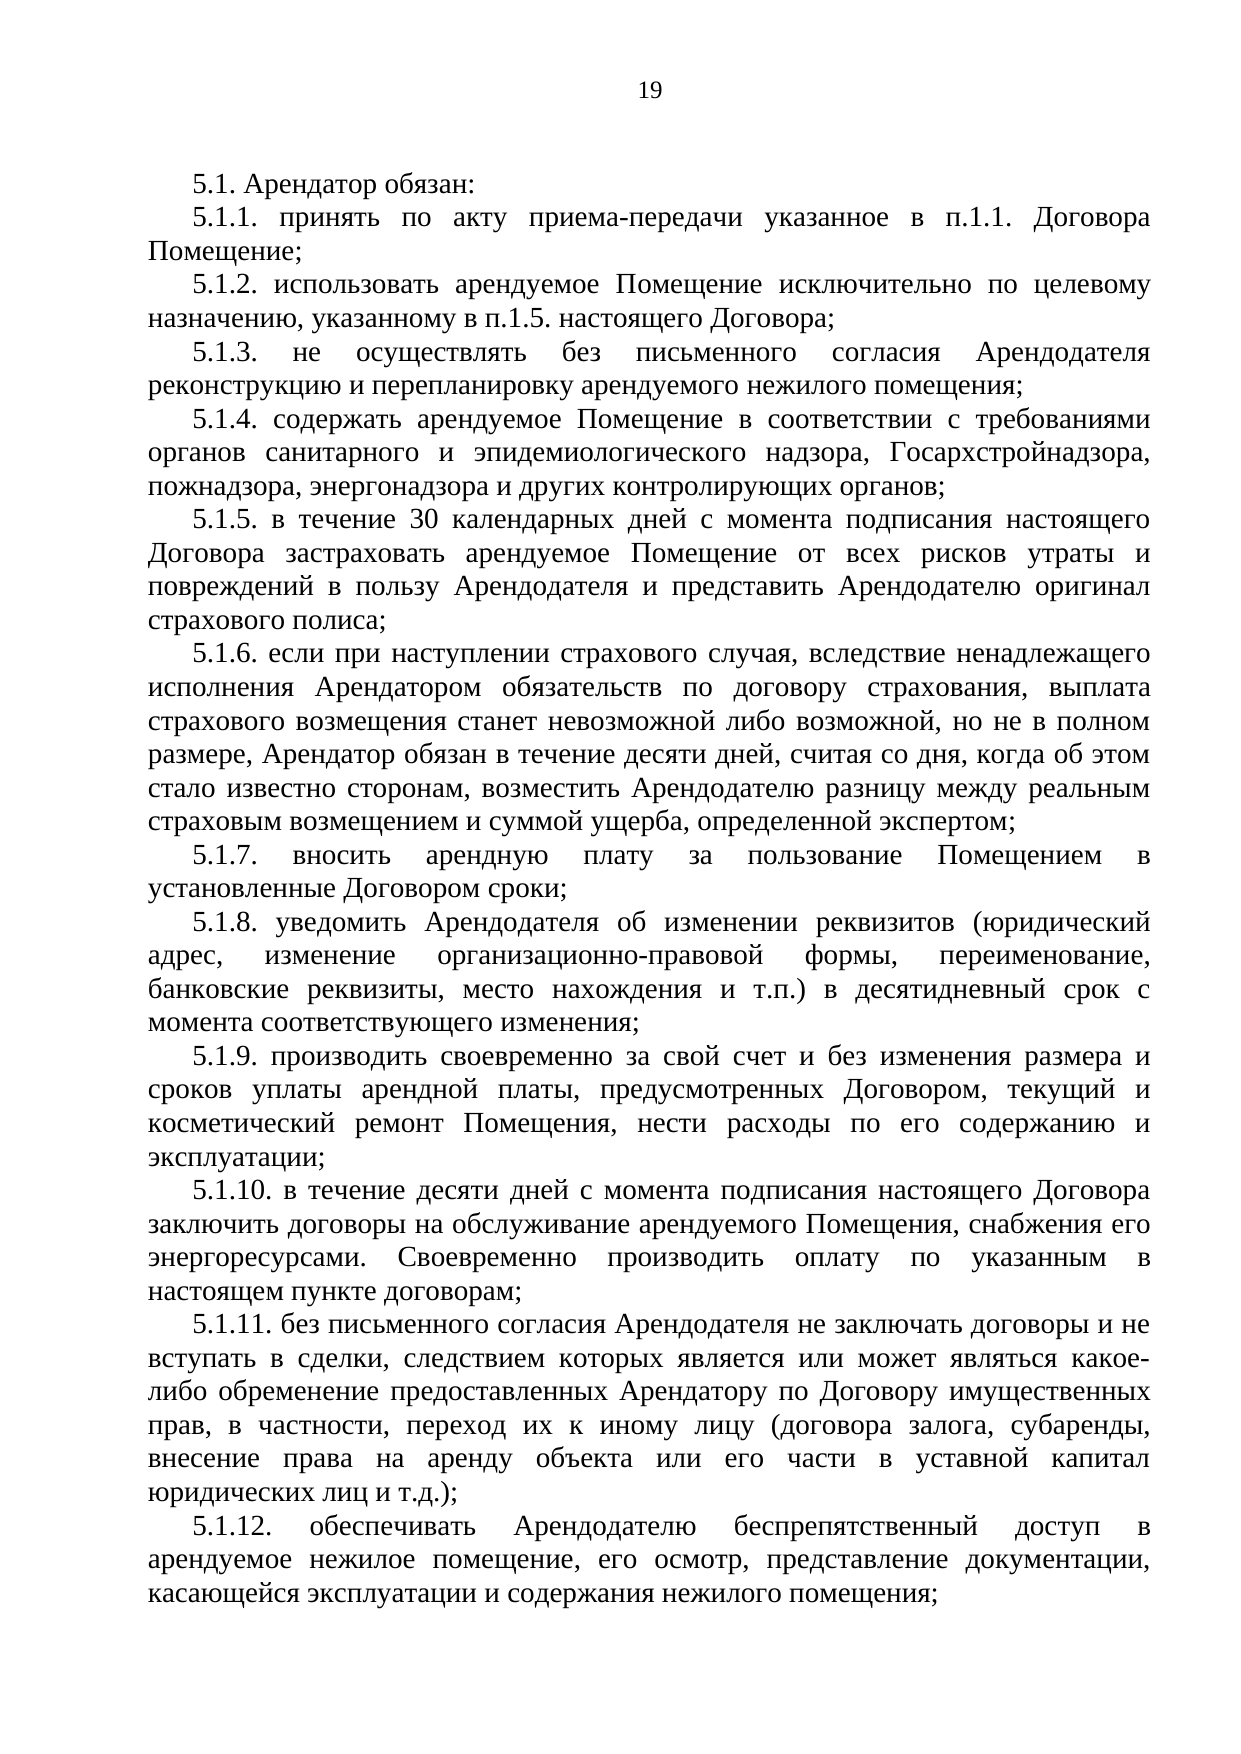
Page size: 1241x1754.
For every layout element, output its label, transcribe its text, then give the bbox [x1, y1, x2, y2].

text 5.1.8. уведомить Арендодателя об изменении реквизитов (юридический адрес, изменение организационно-правовой формы, переименование, банковские реквизиты, место нахождения и т.п.) в десятидневный срок с момента соответствующего изменения; [148, 904, 1152, 1038]
text 5.1. Арендатор обязан: [148, 166, 1152, 199]
text 5.1.11. без письменного согласия Арендодателя не заключать договоры и не вступать в сделки, следствием которых является или может являться какое-либо обременение предоставленных Арендатору по Договору имущественных прав, в частности, переход их к иному лицу (договора залога, субаренды, внесение права на аренду объекта или его части в уставной капитал юридических лиц и т.д.); [148, 1306, 1152, 1508]
text 5.1.12. обеспечивать Арендодателю беспрепятственный доступ в арендуемое нежилое помещение, его осмотр, представление документации, касающейся эксплуатации и содержания нежилого помещения; [148, 1508, 1152, 1608]
text 5.1.10. в течение десяти дней с момента подписания настоящего Договора заключить договоры на обслуживание арендуемого Помещения, снабжения его энергоресурсами. Своевременно производить оплату по указанным в настоящем пункте договорам; [148, 1172, 1152, 1306]
text 5.1.3. не осуществлять без письменного согласия Арендодателя реконструкцию и перепланировку арендуемого нежилого помещения; [148, 334, 1152, 401]
text 5.1.9. производить своевременно за свой счет и без изменения размера и сроков уплаты арендной платы, предусмотренных Договором, текущий и косметический ремонт Помещения, нести расходы по его содержанию и эксплуатации; [148, 1038, 1152, 1172]
text 5.1.5. в течение 30 календарных дней с момента подписания настоящего Договора застраховать арендуемое Помещение от всех рисков утраты и повреждений в пользу Арендодателя и представить Арендодателю оригинал страхового полиса; [148, 501, 1152, 636]
text 5.1.4. содержать арендуемое Помещение в соответствии с требованиями органов санитарного и эпидемиологического надзора, Госархстройнадзора, пожнадзора, энергонадзора и других контролирующих органов; [148, 401, 1152, 501]
text 5.1.6. если при наступлении страхового случая, вследствие ненадлежащего исполнения Арендатором обязательств по договору страхования, выплата страхового возмещения станет невозможной либо возможной, но не в полном размере, Арендатор обязан в течение десяти дней, считая со дня, когда об этом стало известно сторонам, возместить Арендодателю разницу между реальным страховым возмещением и суммой ущерба, определенной экспертом; [148, 636, 1152, 837]
text 5.1.2. использовать арендуемое Помещение исключительно по целевому назначению, указанному в п.1.5. настоящего Договора; [148, 267, 1152, 334]
text 5.1.1. принять по акту приема-передачи указанное в п.1.1. Договора Помещение; [148, 199, 1152, 267]
text 5.1.7. вносить арендную плату за пользование Помещением в установленные Договором сроки; [148, 837, 1152, 904]
